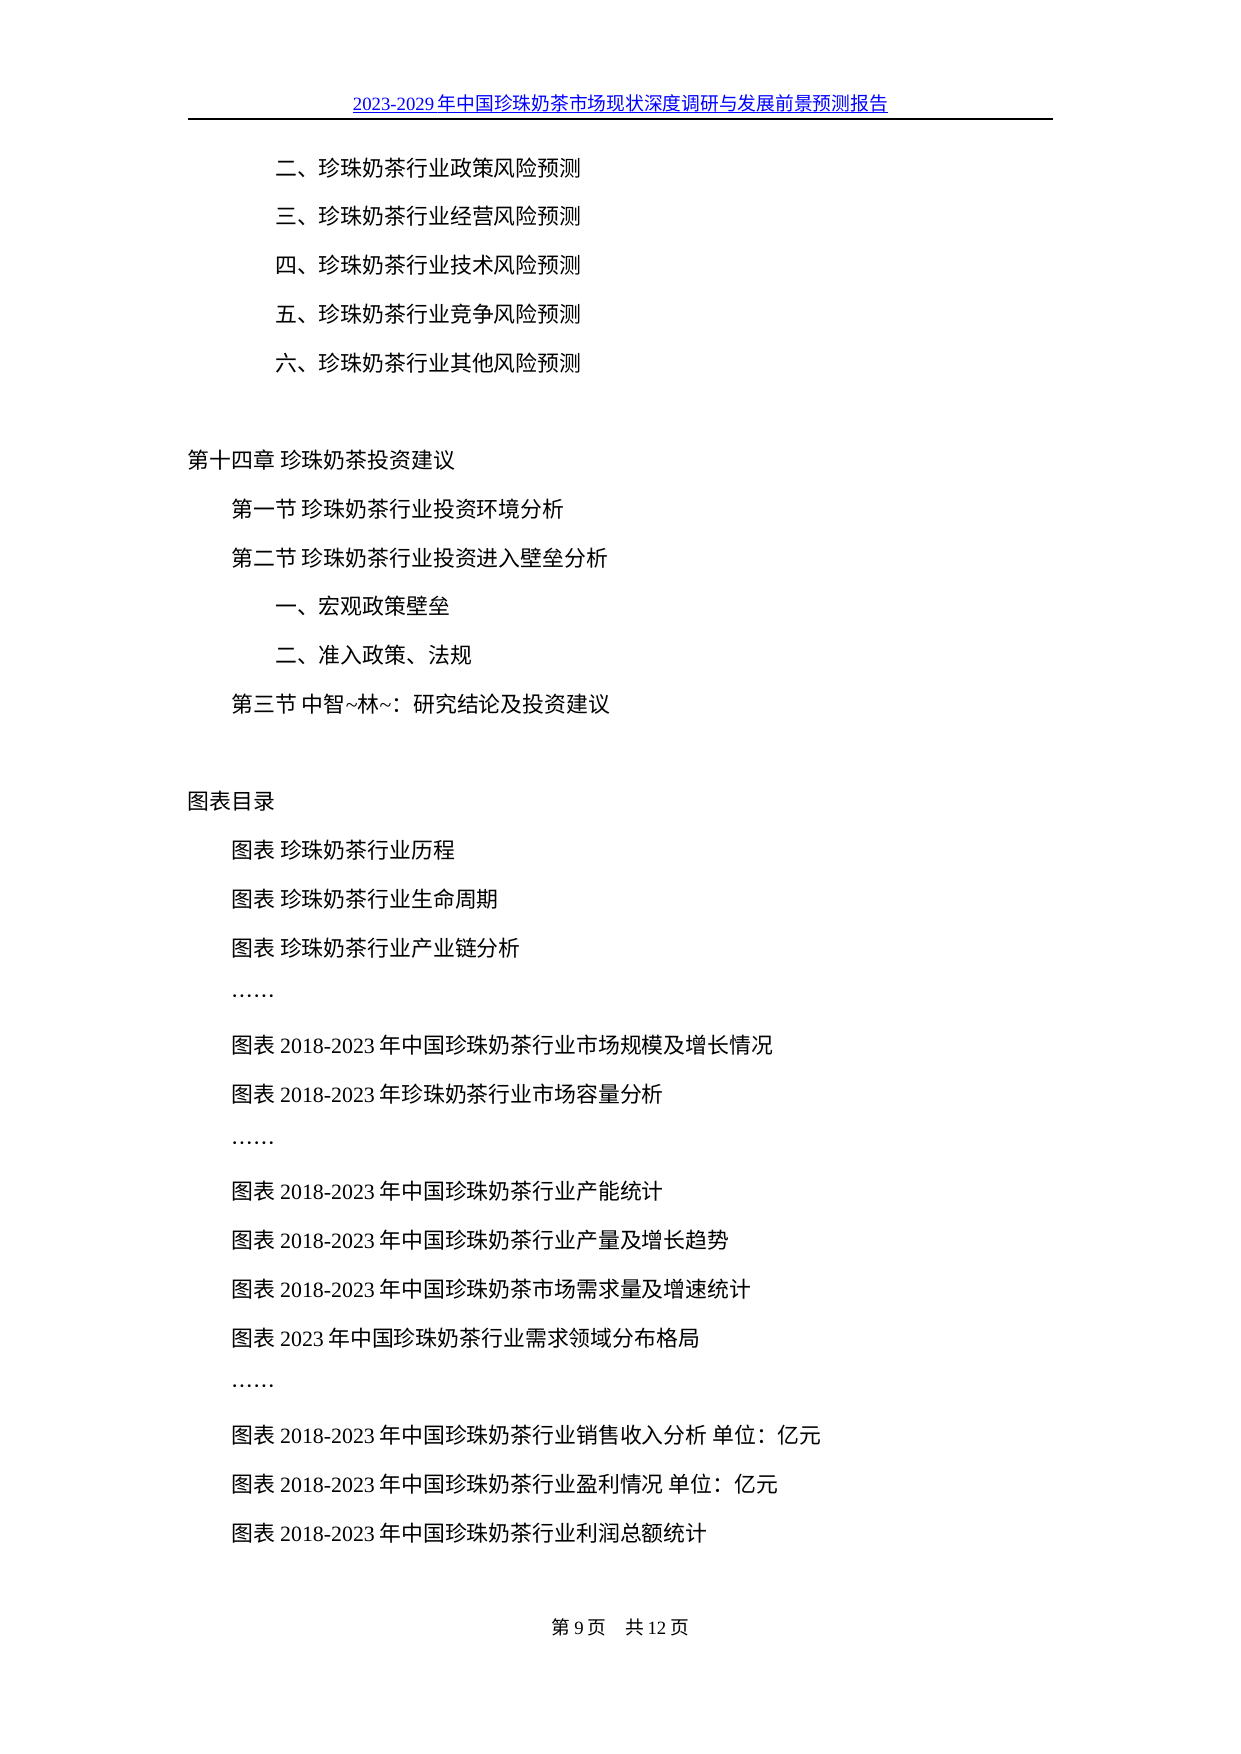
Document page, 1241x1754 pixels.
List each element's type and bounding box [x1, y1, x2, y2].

text [187, 150, 1053, 1548]
